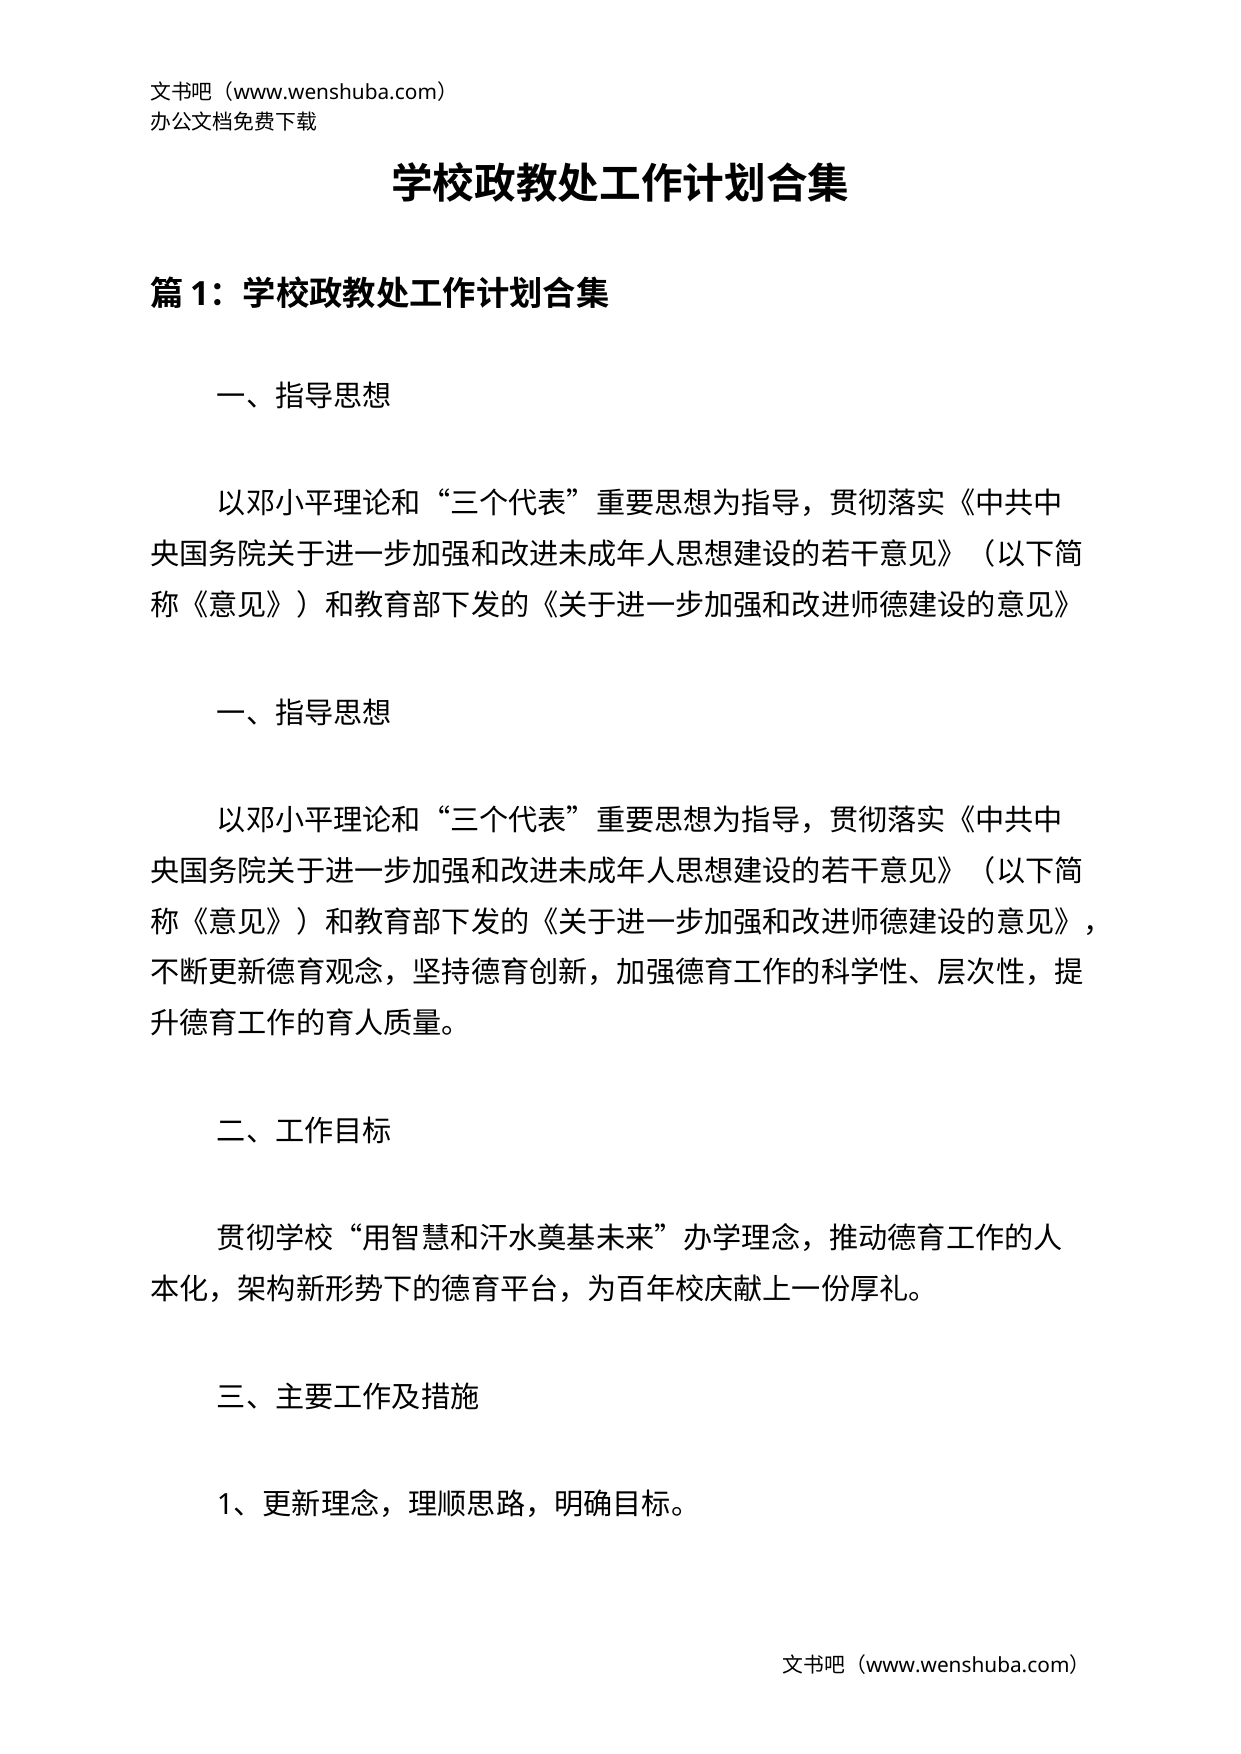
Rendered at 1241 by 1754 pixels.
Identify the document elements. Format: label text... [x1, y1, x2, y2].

text 1、更新理念，理顺思路，明确目标。 [150, 1481, 1090, 1523]
subtitle 学校政教处工作计划合集 [150, 150, 1090, 210]
text 一、指导思想 [150, 689, 1090, 731]
text 三、主要工作及措施 [150, 1373, 1090, 1416]
text 以邓小平理论和“三个代表”重要思想为指导，贯彻落实《中共中央国务院关于进一步加强和改进未成年人思想建设的若干意见》（以下简称《意见》）和教育部下发的《关于进一步加强和改进师德建设的意见》，不断更新德育观念，坚持德育创新，加强德育工作的科学性、层次性，提升德育工作的育人质量。 [150, 797, 1090, 1042]
text 以邓小平理论和“三个代表”重要思想为指导，贯彻落实《中共中央国务院关于进一步加强和改进未成年人思想建设的若干意见》（以下简称《意见》）和教育部下发的《关于进一步加强和改进师德建设的意见》 [150, 480, 1090, 624]
text 二、工作目标 [150, 1107, 1090, 1149]
text 一、指导思想 [150, 372, 1090, 415]
text 贯彻学校“用智慧和汗水奠基未来”办学理念，推动德育工作的人本化，架构新形势下的德育平台，为百年校庆献上一份厚礼。 [150, 1215, 1090, 1308]
text 篇1：学校政教处工作计划合集 [150, 267, 1090, 316]
